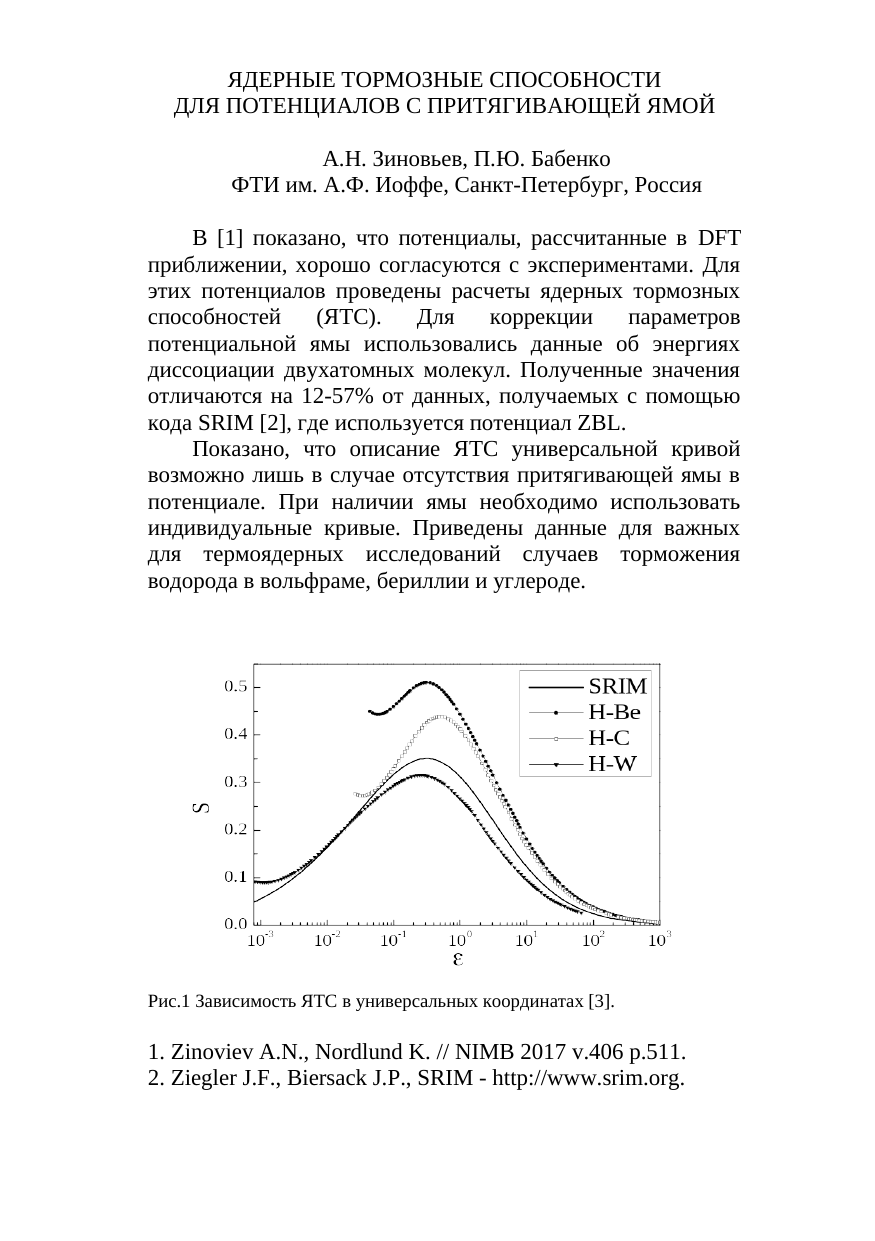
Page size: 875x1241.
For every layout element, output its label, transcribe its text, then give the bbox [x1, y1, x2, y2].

text А.Н. Зиновьев, П.Ю. Бабенко [148, 145, 741, 172]
text ЯДЕРНЫЕ ТОРМОЗНЫЕ СПОСОБНОСТИ [148, 66, 741, 92]
text Показано, что описание ЯТС универсальной кривой возможно лишь в случае отсутствия притягивающей ямы в потенциале. При наличии ямы необходимо использовать индивидуальные кривые. Приведены данные для важных для термоядерных исследований случаев торможения водорода в вольфраме, бериллии и углероде. [148, 435, 741, 593]
text В [1] показано, что потенциалы, рассчитанные в DFT приближении, хорошо согласуются с экспериментами. Для этих потенциалов проведены расчеты ядерных тормозных способностей (ЯТС). Для коррекции параметров потенциальной ямы использовались данные об энергиях диссоциации двухатомных молекул. Полученные значения отличаются на 12-57% от данных, получаемых с помощью кода SRIM [2], где используется потенциал ZBL. [148, 224, 741, 435]
text 1. Zinoviev A.N., Nordlund K. // NIMB 2017 v.406 p.511. [148, 1038, 741, 1064]
text Рис.1 Зависимость ЯТС в универсальных координатах [3]. [148, 593, 741, 1012]
text ДЛЯ ПОТЕНЦИАЛОВ С ПРИТЯГИВАЮЩЕЙ ЯМОЙ [148, 92, 741, 119]
text 2. Ziegler J.F., Biersack J.P., SRIM - http://www.srim.org. [148, 1064, 741, 1091]
text ФТИ им. А.Ф. Иоффе, Санкт-Петербург, Россия [148, 172, 741, 198]
